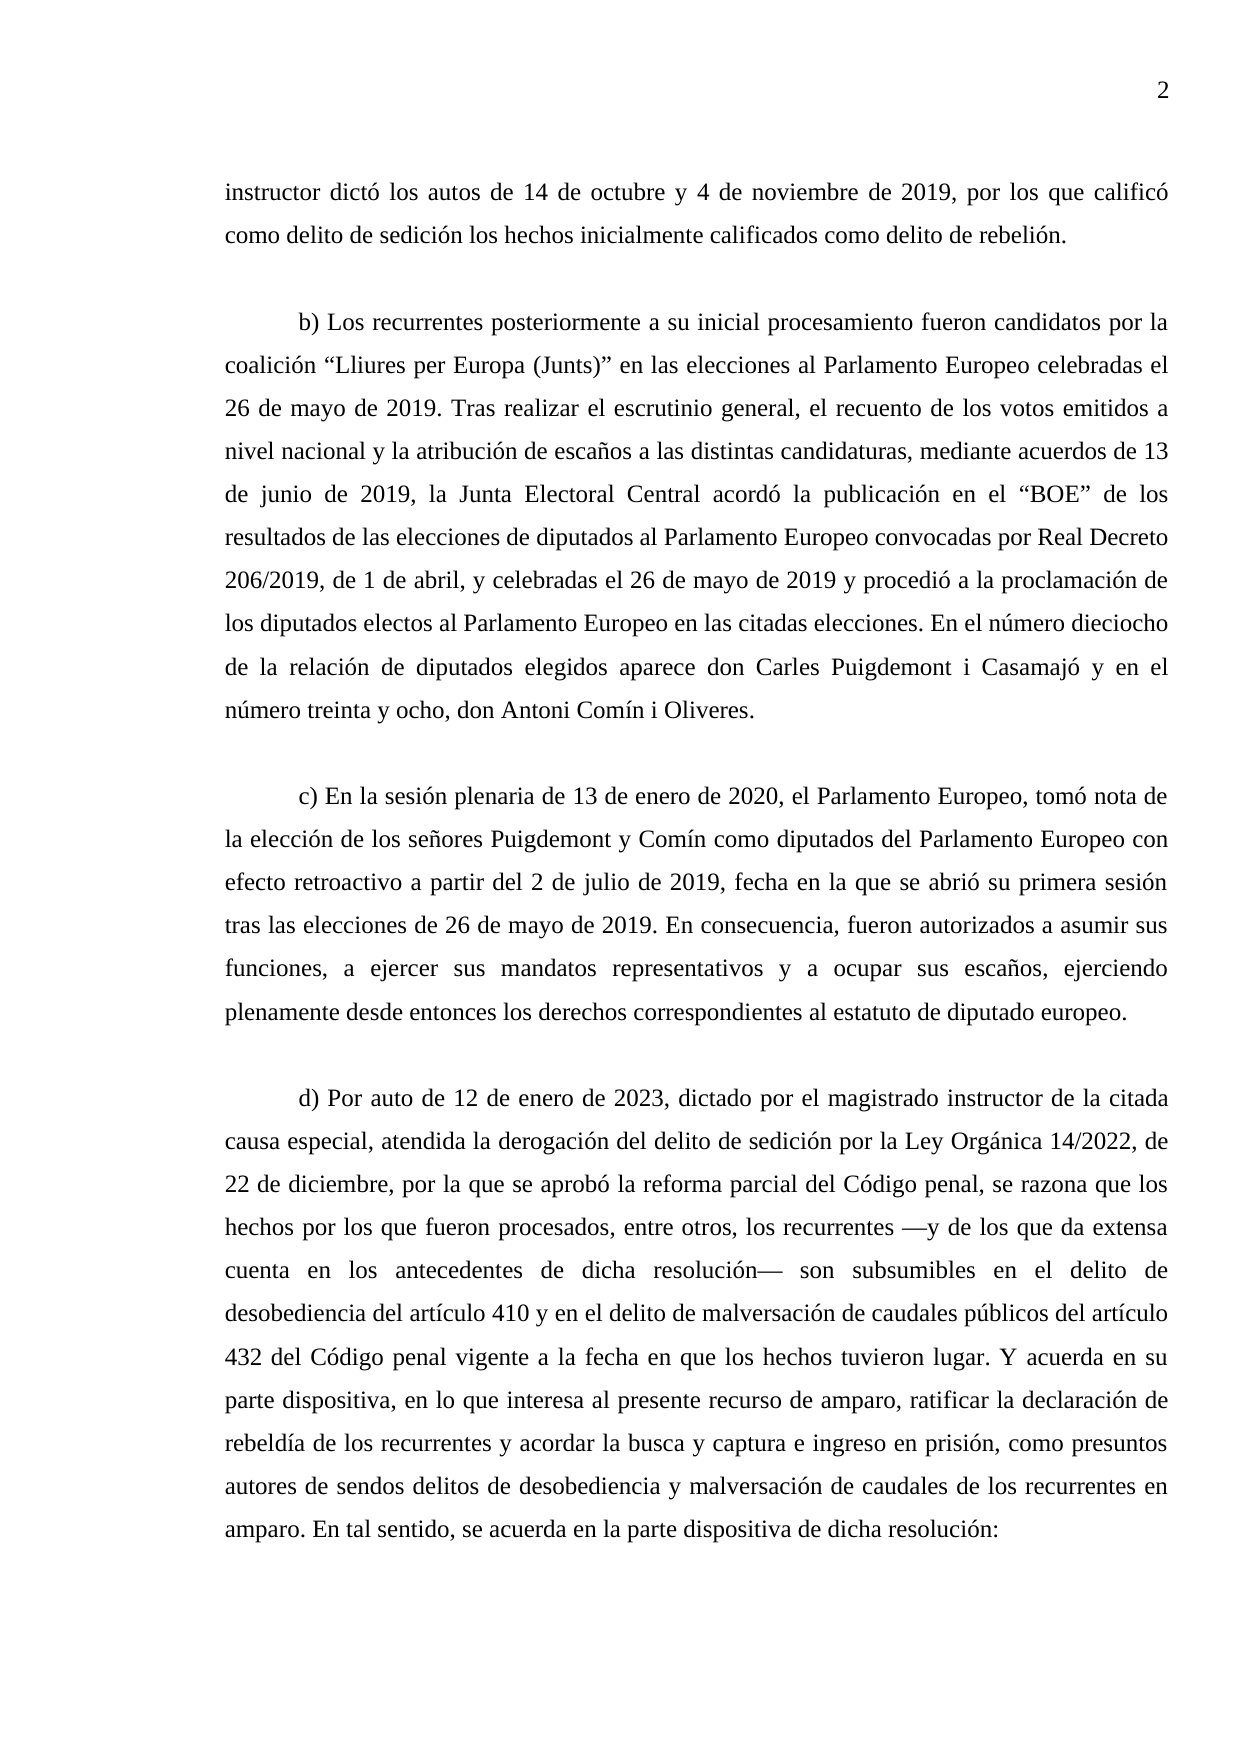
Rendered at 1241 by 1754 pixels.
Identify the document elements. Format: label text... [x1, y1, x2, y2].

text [224, 177, 1169, 249]
text c) En la sesión plenaria de 13 de enero de 2020, el Parlamento Europeo, tomó nota de la elección de los señores Puigdemont y Comín como diputados del Parlamento Europeo con efecto retroactivo a partir del 2 de julio de 2019, fecha en la que se abrió su primera sesión tras las elecciones de 26 de mayo de 2019. En consecuencia, fueron autorizados a asumir sus funciones, a ejercer sus mandatos representativos y a ocupar sus escaños, ejerciendo plenamente desde entonces los derechos correspondientes al estatuto de diputado europeo. [224, 781, 1169, 1025]
text b) Los recurrentes posteriormente a su inicial procesamiento fueron candidatos por la coalición “Lliures per Europa (Junts)” en las elecciones al Parlamento Europeo celebradas el 26 de mayo de 2019. Tras realizar el escrutinio general, el recuento de los votos emitidos a nivel nacional y la atribución de escaños a las distintas candidaturas, mediante acuerdos de 13 de junio de 2019, la Junta Electoral Central acordó la publicación en el “BOE” de los resultados de las elecciones de diputados al Parlamento Europeo convocadas por Real Decreto 206/2019, de 1 de abril, y celebradas el 26 de mayo de 2019 y procedió a la proclamación de los diputados electos al Parlamento Europeo en las citadas elecciones. En el número dieciocho de la relación de diputados elegidos aparece don Carles Puigdemont i Casamajó y en el número treinta y ocho, don Antoni Comín i Oliveres. [224, 307, 1169, 723]
text d) Por auto de 12 de enero de 2023, dictado por el magistrado instructor de la citada causa especial, atendida la derogación del delito de sedición por la Ley Orgánica 14/2022, de 22 de diciembre, por la que se aprobó la reforma parcial del Código penal, se razona que los hechos por los que fueron procesados, entre otros, los recurrentes —y de los que da extensa cuenta en los antecedentes de dicha resolución— son subsumibles en el delito de desobediencia del artículo 410 y en el delito de malversación de caudales públicos del artículo 432 del Código penal vigente a la fecha en que los hechos tuvieron lugar. Y acuerda en su parte dispositiva, en lo que interesa al presente recurso de amparo, ratificar la declaración de rebeldía de los recurrentes y acordar la busca y captura e ingreso en prisión, como presuntos autores de sendos delitos de desobediencia y malversación de caudales de los recurrentes en amparo. En tal sentido, se acuerda en la parte dispositiva de dicha resolución: [224, 1083, 1169, 1543]
